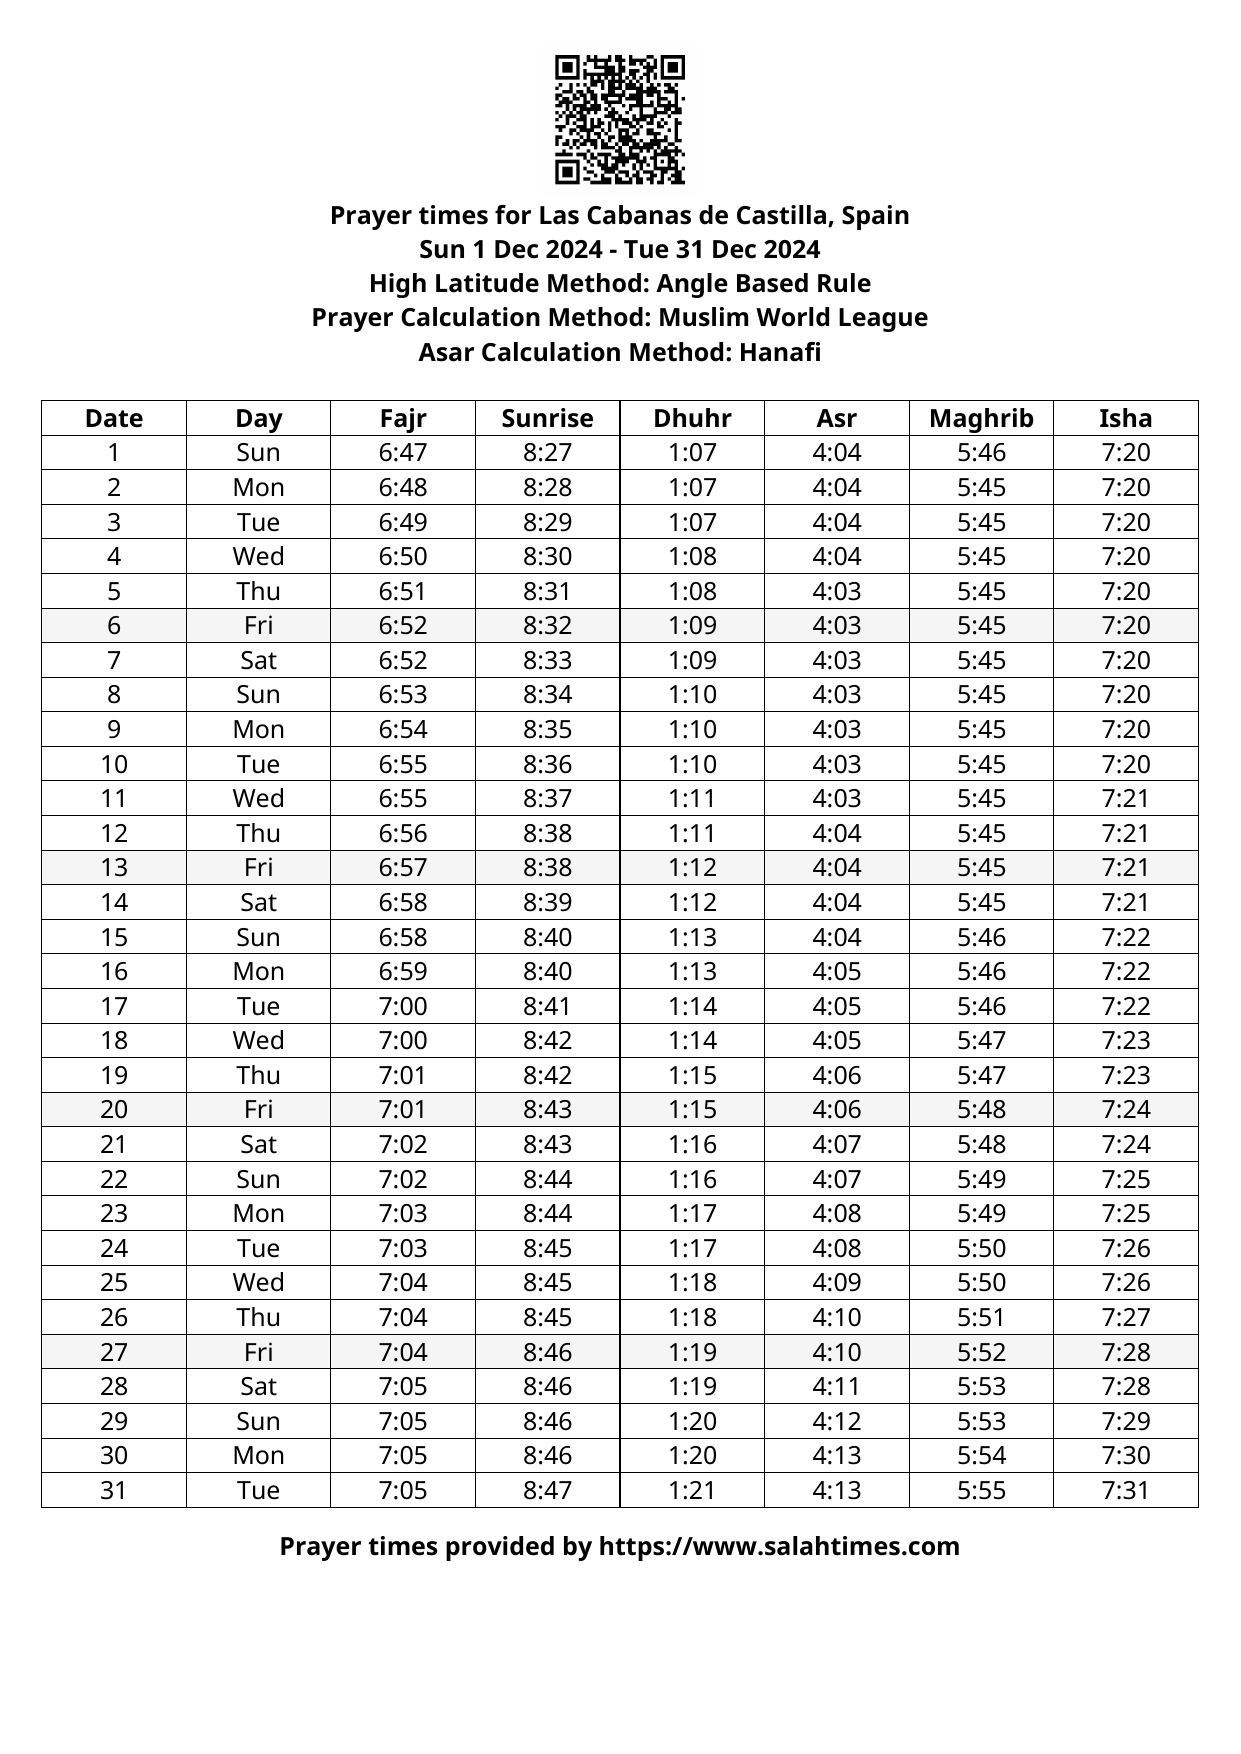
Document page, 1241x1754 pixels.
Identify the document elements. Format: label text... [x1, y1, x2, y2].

table_cell 8:36 [476, 747, 619, 780]
table_cell 13 [42, 851, 186, 884]
table_cell 7:25 [1054, 1162, 1198, 1195]
table_cell 7:28 [1054, 1335, 1198, 1368]
table_cell 5:46 [910, 989, 1053, 1022]
table_cell 8:46 [476, 1404, 619, 1437]
table_cell 12 [42, 816, 186, 849]
table_cell Mon [187, 954, 330, 988]
table_cell 7:22 [1054, 954, 1198, 988]
table_cell 7:02 [331, 1162, 475, 1195]
table_cell 5:45 [910, 470, 1053, 504]
table_cell 4 [42, 539, 186, 573]
table_cell 7:20 [1054, 574, 1198, 607]
table_cell 28 [42, 1369, 186, 1403]
table_cell Thu [187, 1300, 330, 1334]
table_header Sunrise [476, 401, 619, 434]
table_cell 1:16 [621, 1162, 764, 1195]
table_cell 7:30 [1054, 1439, 1198, 1472]
table_cell 7:29 [1054, 1404, 1198, 1437]
table_cell 1:09 [621, 643, 764, 677]
table_cell 5:51 [910, 1300, 1053, 1334]
table_cell 8:40 [476, 954, 619, 988]
table_cell 1:17 [621, 1196, 764, 1230]
table_cell 4:08 [765, 1196, 909, 1230]
table_cell 1:19 [621, 1369, 764, 1403]
table_cell 4:10 [765, 1300, 909, 1334]
table_cell 1:08 [621, 539, 764, 573]
table_cell 8:46 [476, 1369, 619, 1403]
table_cell 6:50 [331, 539, 475, 573]
table_cell 1:16 [621, 1127, 764, 1161]
table_cell 7:21 [1054, 851, 1198, 884]
table_cell 1:09 [621, 609, 764, 642]
table_cell 7:20 [1054, 643, 1198, 677]
table_cell 4:04 [765, 539, 909, 573]
table_cell 7:20 [1054, 470, 1198, 504]
table_cell 7:21 [1054, 885, 1198, 919]
table_cell Fri [187, 1093, 330, 1126]
table_cell Thu [187, 574, 330, 607]
table_cell Wed [187, 539, 330, 573]
table_cell Sat [187, 885, 330, 919]
table_cell 5:45 [910, 781, 1053, 815]
table_cell 5:45 [910, 747, 1053, 780]
text Prayer times provided by https://www.salahtimes.com [42, 1528, 1198, 1563]
table_cell 3 [42, 505, 186, 538]
table_cell 5:50 [910, 1266, 1053, 1299]
table_cell 7:05 [331, 1404, 475, 1437]
table_cell 8:46 [476, 1439, 619, 1472]
table_cell 6 [42, 609, 186, 642]
table_cell 5:50 [910, 1231, 1053, 1264]
table_cell Sun [187, 1162, 330, 1195]
table_cell 1:07 [621, 470, 764, 504]
table_cell 7:23 [1054, 1058, 1198, 1092]
table_cell 8:33 [476, 643, 619, 677]
table_cell 7:20 [1054, 436, 1198, 469]
table_header Asr [765, 401, 909, 434]
text Prayer times for Las Cabanas de Castilla, Spain [42, 198, 1198, 232]
table_cell 4:03 [765, 574, 909, 607]
table_cell 4:07 [765, 1127, 909, 1161]
table_cell 8:44 [476, 1162, 619, 1195]
table_cell Sat [187, 1127, 330, 1161]
table_cell Mon [187, 470, 330, 504]
table_cell 6:49 [331, 505, 475, 538]
text High Latitude Method: Angle Based Rule [42, 266, 1198, 300]
table_cell 8:41 [476, 989, 619, 1022]
table_cell 1:21 [621, 1473, 764, 1507]
table_cell 7:22 [1054, 920, 1198, 953]
table_cell 1:15 [621, 1093, 764, 1126]
table_cell 4:03 [765, 747, 909, 780]
table_cell 8 [42, 678, 186, 711]
table_cell 8:43 [476, 1127, 619, 1161]
table_cell 1:17 [621, 1231, 764, 1264]
table_cell 1 [42, 436, 186, 469]
table_cell 9 [42, 712, 186, 746]
table_cell 1:14 [621, 989, 764, 1022]
table_cell 4:05 [765, 989, 909, 1022]
table_cell Wed [187, 1266, 330, 1299]
table_header Isha [1054, 401, 1198, 434]
table_cell 1:12 [621, 885, 764, 919]
table_cell 25 [42, 1266, 186, 1299]
table_cell 7:20 [1054, 609, 1198, 642]
table_cell 7:20 [1054, 505, 1198, 538]
table_cell 4:04 [765, 851, 909, 884]
table_cell 8:46 [476, 1335, 619, 1368]
table_cell Sun [187, 436, 330, 469]
table_cell 5:45 [910, 539, 1053, 573]
table_cell 22 [42, 1162, 186, 1195]
table_cell 4:06 [765, 1058, 909, 1092]
table_cell 5:45 [910, 643, 1053, 677]
table_cell 6:47 [331, 436, 475, 469]
table_cell 5:54 [910, 1439, 1053, 1472]
table_cell 1:15 [621, 1058, 764, 1092]
table_cell 6:55 [331, 781, 475, 815]
table_cell 8:34 [476, 678, 619, 711]
table_cell 1:20 [621, 1439, 764, 1472]
table_cell Tue [187, 505, 330, 538]
table_cell 7:31 [1054, 1473, 1198, 1507]
table_cell 4:03 [765, 678, 909, 711]
table_cell 8:40 [476, 920, 619, 953]
table_cell 7:22 [1054, 989, 1198, 1022]
table_cell 8:31 [476, 574, 619, 607]
table_cell 7:00 [331, 1024, 475, 1057]
table_cell 5:45 [910, 816, 1053, 849]
table_cell 4:10 [765, 1335, 909, 1368]
table_cell Tue [187, 989, 330, 1022]
table_cell 8:29 [476, 505, 619, 538]
table_cell 7:21 [1054, 816, 1198, 849]
table_cell 5:46 [910, 436, 1053, 469]
table_cell 7:24 [1054, 1093, 1198, 1126]
table_cell 14 [42, 885, 186, 919]
text Asar Calculation Method: Hanafi [42, 334, 1198, 368]
table_cell Thu [187, 1058, 330, 1092]
table_cell Wed [187, 781, 330, 815]
table_cell 8:42 [476, 1024, 619, 1057]
picture [542, 41, 699, 198]
table_cell 5 [42, 574, 186, 607]
table_cell Sun [187, 678, 330, 711]
table_cell 8:27 [476, 436, 619, 469]
table_cell 7:04 [331, 1266, 475, 1299]
table_cell 5:53 [910, 1404, 1053, 1437]
table_cell 6:52 [331, 609, 475, 642]
table_cell 6:55 [331, 747, 475, 780]
table_cell Tue [187, 1473, 330, 1507]
table_cell 15 [42, 920, 186, 953]
table_cell 1:10 [621, 678, 764, 711]
table_cell Wed [187, 1024, 330, 1057]
table_cell 4:07 [765, 1162, 909, 1195]
table_cell 8:39 [476, 885, 619, 919]
table_header Fajr [331, 401, 475, 434]
table_cell 8:45 [476, 1300, 619, 1334]
table_cell 5:48 [910, 1127, 1053, 1161]
table_cell 2 [42, 470, 186, 504]
table_cell Fri [187, 1335, 330, 1368]
text Prayer Calculation Method: Muslim World League [42, 300, 1198, 334]
table_cell 4:04 [765, 505, 909, 538]
table_cell 7:21 [1054, 781, 1198, 815]
table_cell 16 [42, 954, 186, 988]
text Sun 1 Dec 2024 - Tue 31 Dec 2024 [42, 232, 1198, 266]
table_cell Fri [187, 851, 330, 884]
table_header Day [187, 401, 330, 434]
table_cell 1:12 [621, 851, 764, 884]
table_cell 7:04 [331, 1300, 475, 1334]
table_cell 8:43 [476, 1093, 619, 1126]
table_cell 6:58 [331, 920, 475, 953]
table_cell 8:28 [476, 470, 619, 504]
table_cell 5:45 [910, 851, 1053, 884]
table_cell 5:48 [910, 1093, 1053, 1126]
table_cell 27 [42, 1335, 186, 1368]
table_cell Thu [187, 816, 330, 849]
table_cell 7:23 [1054, 1024, 1198, 1057]
table_cell 6:52 [331, 643, 475, 677]
table_cell 5:49 [910, 1162, 1053, 1195]
table_cell 4:08 [765, 1231, 909, 1264]
table_cell 5:45 [910, 505, 1053, 538]
table_cell 1:07 [621, 436, 764, 469]
table_cell 5:47 [910, 1024, 1053, 1057]
table_cell 4:03 [765, 781, 909, 815]
table_cell 30 [42, 1439, 186, 1472]
table_cell 8:38 [476, 851, 619, 884]
table_cell 7:27 [1054, 1300, 1198, 1334]
table_cell 5:45 [910, 712, 1053, 746]
table_cell 29 [42, 1404, 186, 1437]
table_cell 6:48 [331, 470, 475, 504]
table_cell 5:45 [910, 609, 1053, 642]
table_cell 4:03 [765, 643, 909, 677]
table_cell 8:37 [476, 781, 619, 815]
table_cell 6:58 [331, 885, 475, 919]
table_cell 17 [42, 989, 186, 1022]
table_cell 4:04 [765, 470, 909, 504]
table_cell Sun [187, 1404, 330, 1437]
table_cell 7:01 [331, 1058, 475, 1092]
table_cell 1:10 [621, 712, 764, 746]
table_header Date [42, 401, 186, 434]
table_cell 4:06 [765, 1093, 909, 1126]
table_cell 8:35 [476, 712, 619, 746]
table_cell 1:11 [621, 816, 764, 849]
table_cell 5:49 [910, 1196, 1053, 1230]
table_cell 24 [42, 1231, 186, 1264]
table_cell 4:09 [765, 1266, 909, 1299]
table_cell 7:05 [331, 1473, 475, 1507]
table_cell 5:46 [910, 954, 1053, 988]
table_cell 20 [42, 1093, 186, 1126]
table_cell Mon [187, 712, 330, 746]
table_cell 4:13 [765, 1473, 909, 1507]
table_cell 1:07 [621, 505, 764, 538]
table_cell 7:20 [1054, 678, 1198, 711]
table_cell 4:05 [765, 954, 909, 988]
table_cell 1:19 [621, 1335, 764, 1368]
table_cell Mon [187, 1196, 330, 1230]
table_cell Fri [187, 609, 330, 642]
table_cell 6:57 [331, 851, 475, 884]
table_cell 7:20 [1054, 712, 1198, 746]
table_cell Tue [187, 747, 330, 780]
table_cell 5:45 [910, 885, 1053, 919]
table_cell 1:13 [621, 954, 764, 988]
table_cell 7:05 [331, 1369, 475, 1403]
table_cell 1:10 [621, 747, 764, 780]
table_cell 4:04 [765, 436, 909, 469]
table_header Dhuhr [621, 401, 764, 434]
table_cell 8:45 [476, 1231, 619, 1264]
table_cell 1:20 [621, 1404, 764, 1437]
table_cell 7:03 [331, 1231, 475, 1264]
table_cell 7 [42, 643, 186, 677]
table_cell 1:08 [621, 574, 764, 607]
table_cell 8:32 [476, 609, 619, 642]
table_cell 5:52 [910, 1335, 1053, 1368]
table_cell 7:24 [1054, 1127, 1198, 1161]
table_cell 4:13 [765, 1439, 909, 1472]
table_cell 1:14 [621, 1024, 764, 1057]
table_cell 6:53 [331, 678, 475, 711]
table_cell 7:26 [1054, 1231, 1198, 1264]
table_cell 8:42 [476, 1058, 619, 1092]
table_cell 6:51 [331, 574, 475, 607]
table_cell 1:18 [621, 1300, 764, 1334]
table_cell 5:45 [910, 678, 1053, 711]
table_cell 1:13 [621, 920, 764, 953]
table_cell 5:47 [910, 1058, 1053, 1092]
table_cell 8:30 [476, 539, 619, 573]
table_cell Sat [187, 1369, 330, 1403]
table_cell 4:04 [765, 920, 909, 953]
table_cell 7:28 [1054, 1369, 1198, 1403]
table_cell 7:26 [1054, 1266, 1198, 1299]
table_cell Tue [187, 1231, 330, 1264]
table_cell 23 [42, 1196, 186, 1230]
table_cell 4:05 [765, 1024, 909, 1057]
table_cell 8:45 [476, 1266, 619, 1299]
table_cell 4:04 [765, 885, 909, 919]
table_cell 7:20 [1054, 539, 1198, 573]
table_cell 1:11 [621, 781, 764, 815]
table_cell 7:00 [331, 989, 475, 1022]
table_cell 4:03 [765, 712, 909, 746]
table_cell 5:45 [910, 574, 1053, 607]
table_cell 7:03 [331, 1196, 475, 1230]
table_cell 7:25 [1054, 1196, 1198, 1230]
table_cell 18 [42, 1024, 186, 1057]
table_cell 1:18 [621, 1266, 764, 1299]
table_cell 6:59 [331, 954, 475, 988]
table_cell 5:53 [910, 1369, 1053, 1403]
table_cell Sun [187, 920, 330, 953]
table_cell 8:38 [476, 816, 619, 849]
table_cell 4:12 [765, 1404, 909, 1437]
table_cell 8:47 [476, 1473, 619, 1507]
table_cell 7:01 [331, 1093, 475, 1126]
table_cell 31 [42, 1473, 186, 1507]
table_cell 8:44 [476, 1196, 619, 1230]
table_cell 11 [42, 781, 186, 815]
table_cell 5:46 [910, 920, 1053, 953]
table_cell Sat [187, 643, 330, 677]
table_cell 7:02 [331, 1127, 475, 1161]
table_cell 4:04 [765, 816, 909, 849]
table_cell 4:11 [765, 1369, 909, 1403]
table_cell 6:56 [331, 816, 475, 849]
table_cell 10 [42, 747, 186, 780]
table_header Maghrib [910, 401, 1053, 434]
table_cell 7:05 [331, 1439, 475, 1472]
table_cell 6:54 [331, 712, 475, 746]
table_cell 7:20 [1054, 747, 1198, 780]
table_cell Mon [187, 1439, 330, 1472]
table_cell 7:04 [331, 1335, 475, 1368]
table_cell 21 [42, 1127, 186, 1161]
table_cell 19 [42, 1058, 186, 1092]
table_cell 4:03 [765, 609, 909, 642]
table_cell 5:55 [910, 1473, 1053, 1507]
table_cell 26 [42, 1300, 186, 1334]
